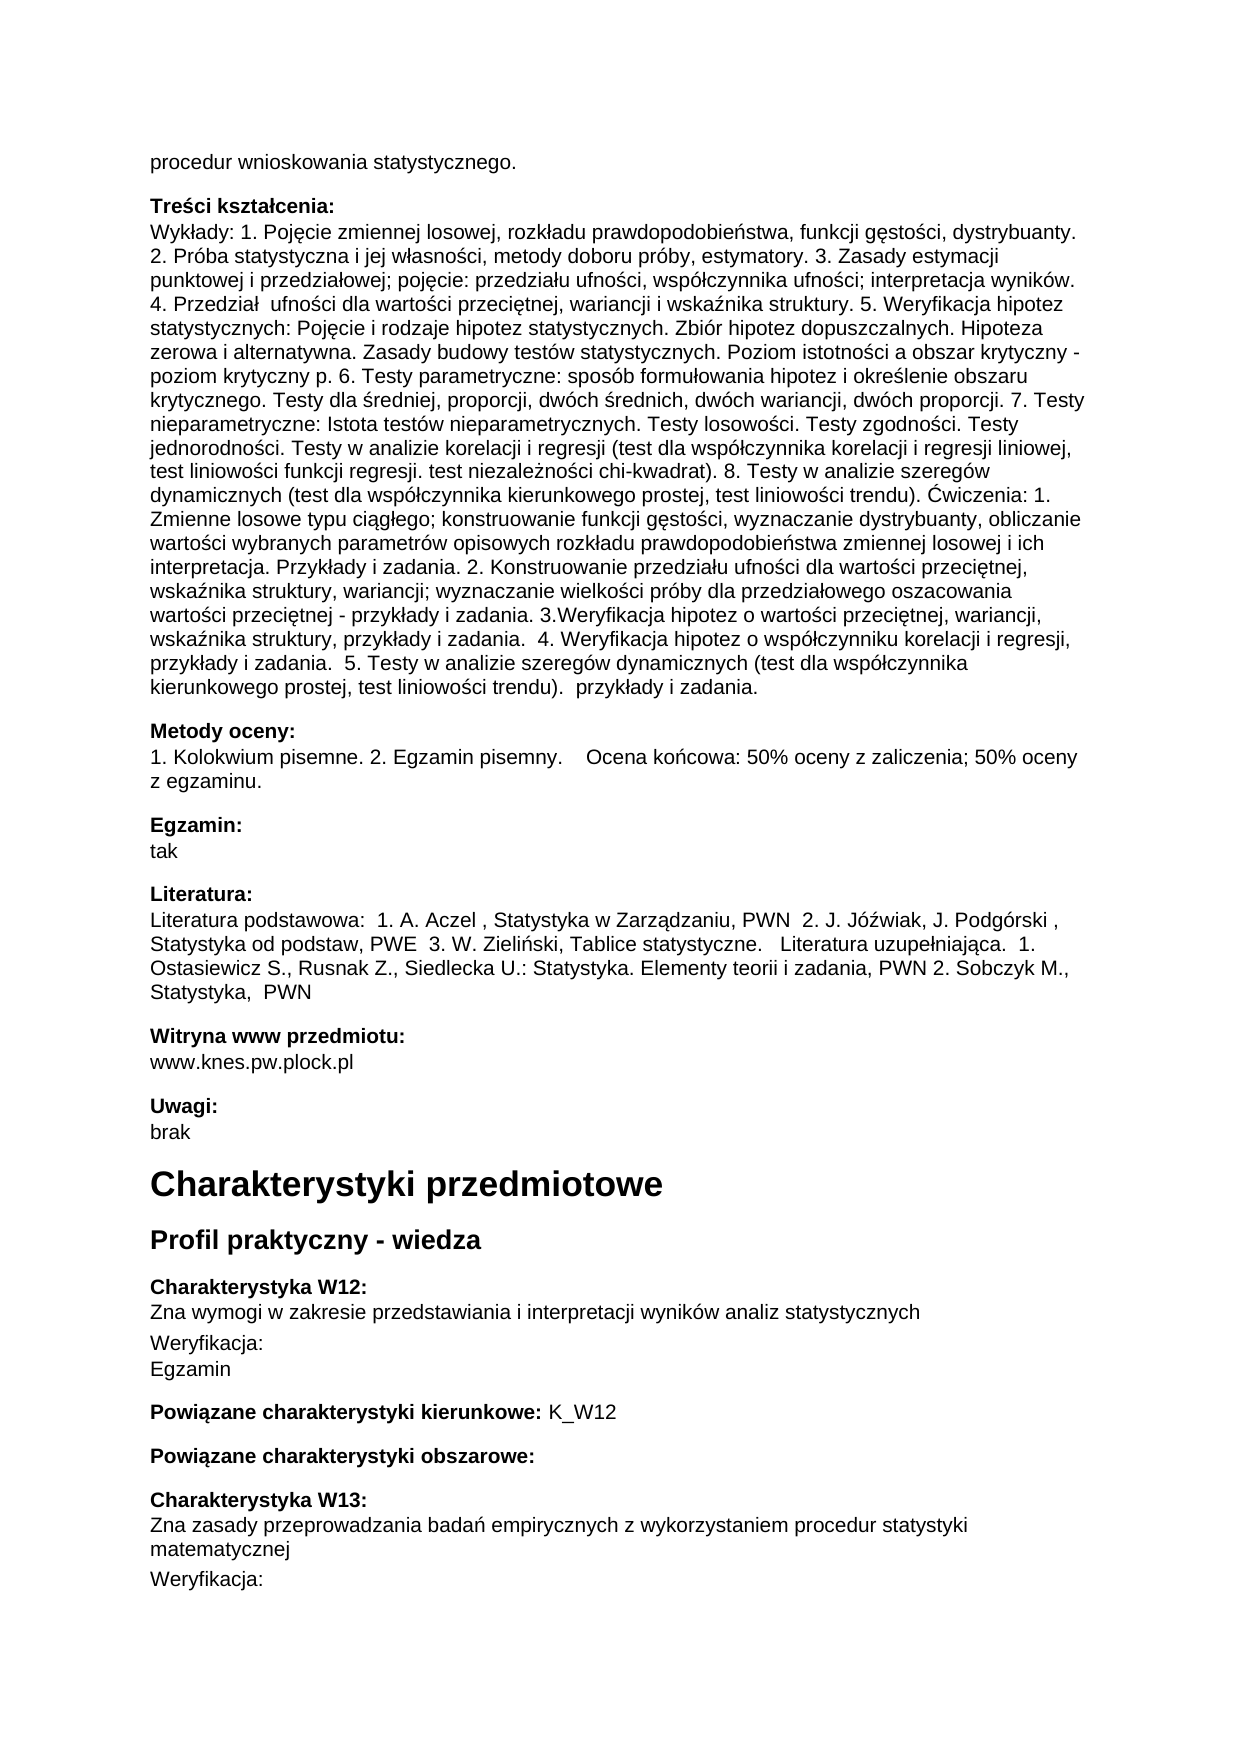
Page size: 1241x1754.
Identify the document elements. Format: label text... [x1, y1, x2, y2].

text Weryfikacja: [150, 1567, 1090, 1591]
text Egzamin [150, 1356, 1090, 1380]
text Metody oceny: [150, 719, 1090, 743]
text Treści kształcenia: [150, 194, 1090, 218]
text tak [150, 838, 1090, 862]
text Charakterystyka W12: [150, 1275, 1090, 1299]
text Charakterystyka W13: [150, 1488, 1090, 1512]
text Literatura podstawowa: 1. A. Aczel , Statystyka w Zarządzaniu, PWN 2. J. Jóźwiak, J. Podgórski , Statystyka od podstaw, PWE 3. W. Zieliński, Tablice statystyczne. Literatura uzupełniająca. 1. Ostasiewicz S., Rusnak Z., Siedlecka U.: Statystyka. Elementy teorii i zadania, PWN 2. Sobczyk M., Statystyka, PWN [150, 908, 1090, 1004]
text brak [150, 1120, 1090, 1144]
text Wykłady: 1. Pojęcie zmiennej losowej, rozkładu prawdopodobieństwa, funkcji gęstości, dystrybuanty. 2. Próba statystyczna i jej własności, metody doboru próby, estymatory. 3. Zasady estymacji punktowej i przedziałowej; pojęcie: przedziału ufności, współczynnika ufności; interpretacja wyników. 4. Przedział ufności dla wartości przeciętnej, wariancji i wskaźnika struktury. 5. Weryfikacja hipotez statystycznych: Pojęcie i rodzaje hipotez statystycznych. Zbiór hipotez dopuszczalnych. Hipoteza zerowa i alternatywna. Zasady budowy testów statystycznych. Poziom istotności a obszar krytyczny - poziom krytyczny p. 6. Testy parametryczne: sposób formułowania hipotez i określenie obszaru krytycznego. Testy dla średniej, proporcji, dwóch średnich, dwóch wariancji, dwóch proporcji. 7. Testy nieparametryczne: Istota testów nieparametrycznych. Testy losowości. Testy zgodności. Testy jednorodności. Testy w analizie korelacji i regresji (test dla współczynnika korelacji i regresji liniowej, test liniowości funkcji regresji. test niezależności chi-kwadrat). 8. Testy w analizie szeregów dynamicznych (test dla współczynnika kierunkowego prostej, test liniowości trendu). Ćwiczenia: 1. Zmienne losowe typu ciągłego; konstruowanie funkcji gęstości, wyznaczanie dystrybuanty, obliczanie wartości wybranych parametrów opisowych rozkładu prawdopodobieństwa zmiennej losowej i ich interpretacja. Przykłady i zadania. 2. Konstruowanie przedziału ufności dla wartości przeciętnej, wskaźnika struktury, wariancji; wyznaczanie wielkości próby dla przedziałowego oszacowania wartości przeciętnej - przykłady i zadania. 3.Weryfikacja hipotez o wartości przeciętnej, wariancji, wskaźnika struktury, przykłady i zadania. 4. Weryfikacja hipotez o współczynniku korelacji i regresji, przykłady i zadania. 5. Testy w analizie szeregów dynamicznych (test dla współczynnika kierunkowego prostej, test liniowości trendu). przykłady i zadania. [150, 220, 1090, 699]
text Uwagi: [150, 1094, 1090, 1118]
text Powiązane charakterystyki kierunkowe: K_W12 [150, 1400, 1090, 1424]
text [150, 150, 1090, 174]
text Zna wymogi w zakresie przedstawiania i interpretacji wyników analiz statystycznych [150, 1300, 1090, 1324]
text Powiązane charakterystyki obszarowe: [150, 1444, 1090, 1468]
text Zna zasady przeprowadzania badań empirycznych z wykorzystaniem procedur statystyki matematycznej [150, 1513, 1090, 1561]
text www.knes.pw.plock.pl [150, 1050, 1090, 1074]
text Weryfikacja: [150, 1330, 1090, 1354]
subtitle Charakterystyki przedmiotowe [150, 1163, 1090, 1204]
text Witryna www przedmiotu: [150, 1024, 1090, 1048]
text Literatura: [150, 882, 1090, 906]
text 1. Kolokwium pisemne. 2. Egzamin pisemny. Ocena końcowa: 50% oceny z zaliczenia; 50% oceny z egzaminu. [150, 745, 1090, 793]
subtitle Profil praktyczny - wiedza [150, 1224, 1090, 1255]
text Egzamin: [150, 812, 1090, 836]
